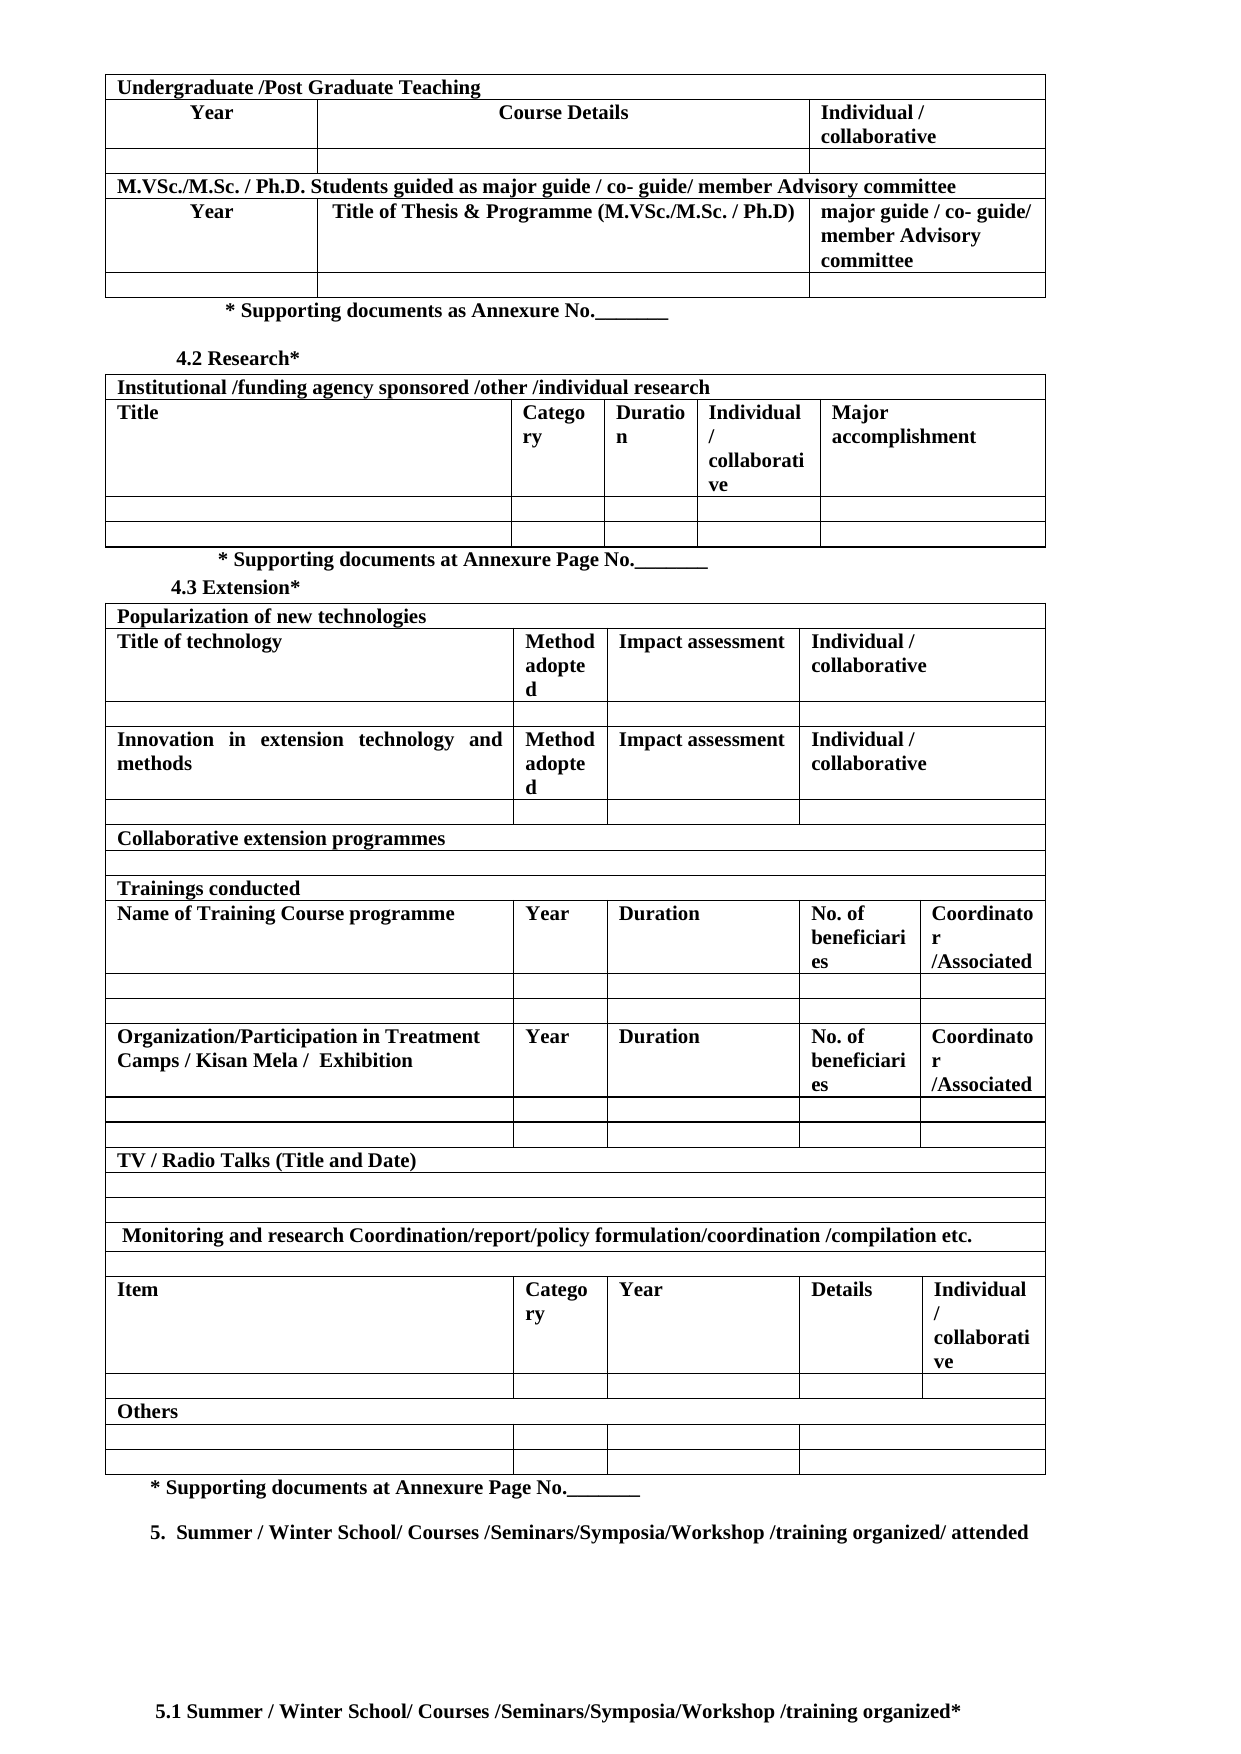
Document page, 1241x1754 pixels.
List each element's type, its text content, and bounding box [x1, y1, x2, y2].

table_cell [810, 149, 1045, 173]
table_cell [921, 1123, 1045, 1147]
table_cell Organization/Participation in Treatment Camps / Kisan Mela / Exhibition [106, 1024, 513, 1096]
table_cell Course Details [318, 100, 809, 148]
text * Supporting documents at Annexure Page No._______ [150, 547, 1090, 571]
table_cell [800, 999, 920, 1023]
table_cell [106, 1123, 513, 1147]
table_cell [106, 702, 513, 726]
table_cell [608, 1098, 799, 1121]
table_header Popularization of new technologies [106, 604, 1045, 628]
table_cell Others [106, 1399, 1045, 1423]
table_cell Coordinator /Associated [921, 901, 1045, 973]
table_cell Item [106, 1277, 513, 1373]
table_cell [608, 999, 799, 1023]
table_cell [514, 800, 607, 824]
table_cell Individual / collaborative [800, 727, 1045, 799]
table_cell Category [512, 400, 604, 496]
table_cell [923, 1374, 1045, 1398]
table_cell Year [514, 1024, 607, 1096]
table_cell [106, 1098, 513, 1121]
table_cell [800, 1425, 1045, 1448]
table_cell Title [106, 400, 511, 496]
table_cell [821, 522, 1045, 546]
table_cell [106, 273, 317, 297]
table_cell Title of Thesis & Programme (M.VSc./M.Sc. / Ph.D) [318, 199, 809, 272]
table_cell [921, 974, 1045, 998]
table_cell [921, 999, 1045, 1023]
table_cell [106, 497, 511, 521]
table_cell [800, 702, 1045, 726]
table_cell [106, 1173, 1045, 1197]
table_cell Trainings conducted [106, 876, 1045, 900]
table_cell [514, 1123, 607, 1147]
table_cell Category [514, 1277, 607, 1373]
table_cell [698, 522, 820, 546]
table_cell [821, 497, 1045, 521]
table_cell [800, 974, 920, 998]
table_cell M.VSc./M.Sc. / Ph.D. Students guided as major guide / co- guide/ member Advisory committee [106, 174, 1045, 198]
table_cell TV / Radio Talks (Title and Date) [106, 1148, 1045, 1172]
table_cell [608, 974, 799, 998]
table_cell Duration [605, 400, 697, 496]
table_cell [514, 702, 607, 726]
table_cell Method adopted [514, 629, 607, 701]
table_cell [608, 1450, 799, 1474]
table_cell Duration [608, 1024, 799, 1096]
table_header Institutional /funding agency sponsored /other /individual research [106, 375, 1045, 399]
table_cell [512, 497, 604, 521]
table_cell [106, 1198, 1045, 1222]
table_cell [106, 522, 511, 546]
table_cell [106, 800, 513, 824]
table_cell [106, 974, 513, 998]
table_cell [106, 851, 1045, 874]
table_cell Undergraduate /Post Graduate Teaching [106, 75, 1045, 99]
table_cell Individual / collaborative [810, 100, 1045, 148]
table_cell [106, 1450, 513, 1474]
table_cell Impact assessment [608, 629, 799, 701]
table_cell Details [800, 1277, 922, 1373]
text * Supporting documents as Annexure No._______ [150, 298, 1090, 322]
table_cell Individual / collaborative [698, 400, 820, 496]
table_cell [318, 273, 809, 297]
table_cell [514, 1425, 607, 1448]
table_cell [800, 800, 1045, 824]
table_cell Method adopted [514, 727, 607, 799]
text 4.2 Research* [150, 346, 1090, 370]
table_cell Year [106, 199, 317, 272]
table_cell Title of technology [106, 629, 513, 701]
table_cell [514, 974, 607, 998]
table_cell Year [608, 1277, 799, 1373]
table_cell [800, 1374, 922, 1398]
table_cell Year [106, 100, 317, 148]
table_cell No. of beneficiaries [800, 1024, 920, 1096]
table_cell [605, 497, 697, 521]
table_cell [698, 497, 820, 521]
table_cell Year [514, 901, 607, 973]
table_cell Impact assessment [608, 727, 799, 799]
table_cell Name of Training Course programme [106, 901, 513, 973]
table_cell Individual / collaborative [923, 1277, 1045, 1373]
table_cell [800, 1450, 1045, 1474]
table_cell No. of beneficiaries [800, 901, 920, 973]
table_cell [514, 999, 607, 1023]
table_cell [608, 1123, 799, 1147]
table_cell [512, 522, 604, 546]
text 4.3 Extension* [150, 575, 1090, 599]
table_cell [921, 1098, 1045, 1121]
table_cell [514, 1450, 607, 1474]
table_cell Individual / collaborative [800, 629, 1045, 701]
table_cell Collaborative extension programmes [106, 825, 1045, 849]
text 5.1 Summer / Winter School/ Courses /Seminars/Symposia/Workshop /training organized* [150, 1699, 1090, 1723]
table_cell [318, 149, 809, 173]
table_cell Coordinator /Associated [921, 1024, 1045, 1096]
table_cell [608, 1425, 799, 1448]
table_cell [106, 149, 317, 173]
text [150, 1475, 1090, 1499]
table_cell [810, 273, 1045, 297]
table_cell [106, 1374, 513, 1398]
table_cell [608, 1374, 799, 1398]
table_cell major guide / co- guide/ member Advisory committee [810, 199, 1045, 272]
table_cell [106, 1252, 1045, 1276]
table_cell [514, 1374, 607, 1398]
table_cell [608, 702, 799, 726]
table_cell [800, 1098, 920, 1121]
table_cell [514, 1098, 607, 1121]
text 5. Summer / Winter School/ Courses /Seminars/Symposia/Workshop /training organized/ attended [150, 1519, 1090, 1544]
table_cell Major accomplishment [821, 400, 1045, 496]
table_cell Monitoring and research Coordination/report/policy formulation/coordination /compilation etc. [106, 1223, 1045, 1251]
table_cell [605, 522, 697, 546]
table_cell Innovation in extension technology and methods [106, 727, 513, 799]
table_cell [608, 800, 799, 824]
table_cell [106, 999, 513, 1023]
table_cell Duration [608, 901, 799, 973]
table_cell [800, 1123, 920, 1147]
table_cell [106, 1425, 513, 1448]
